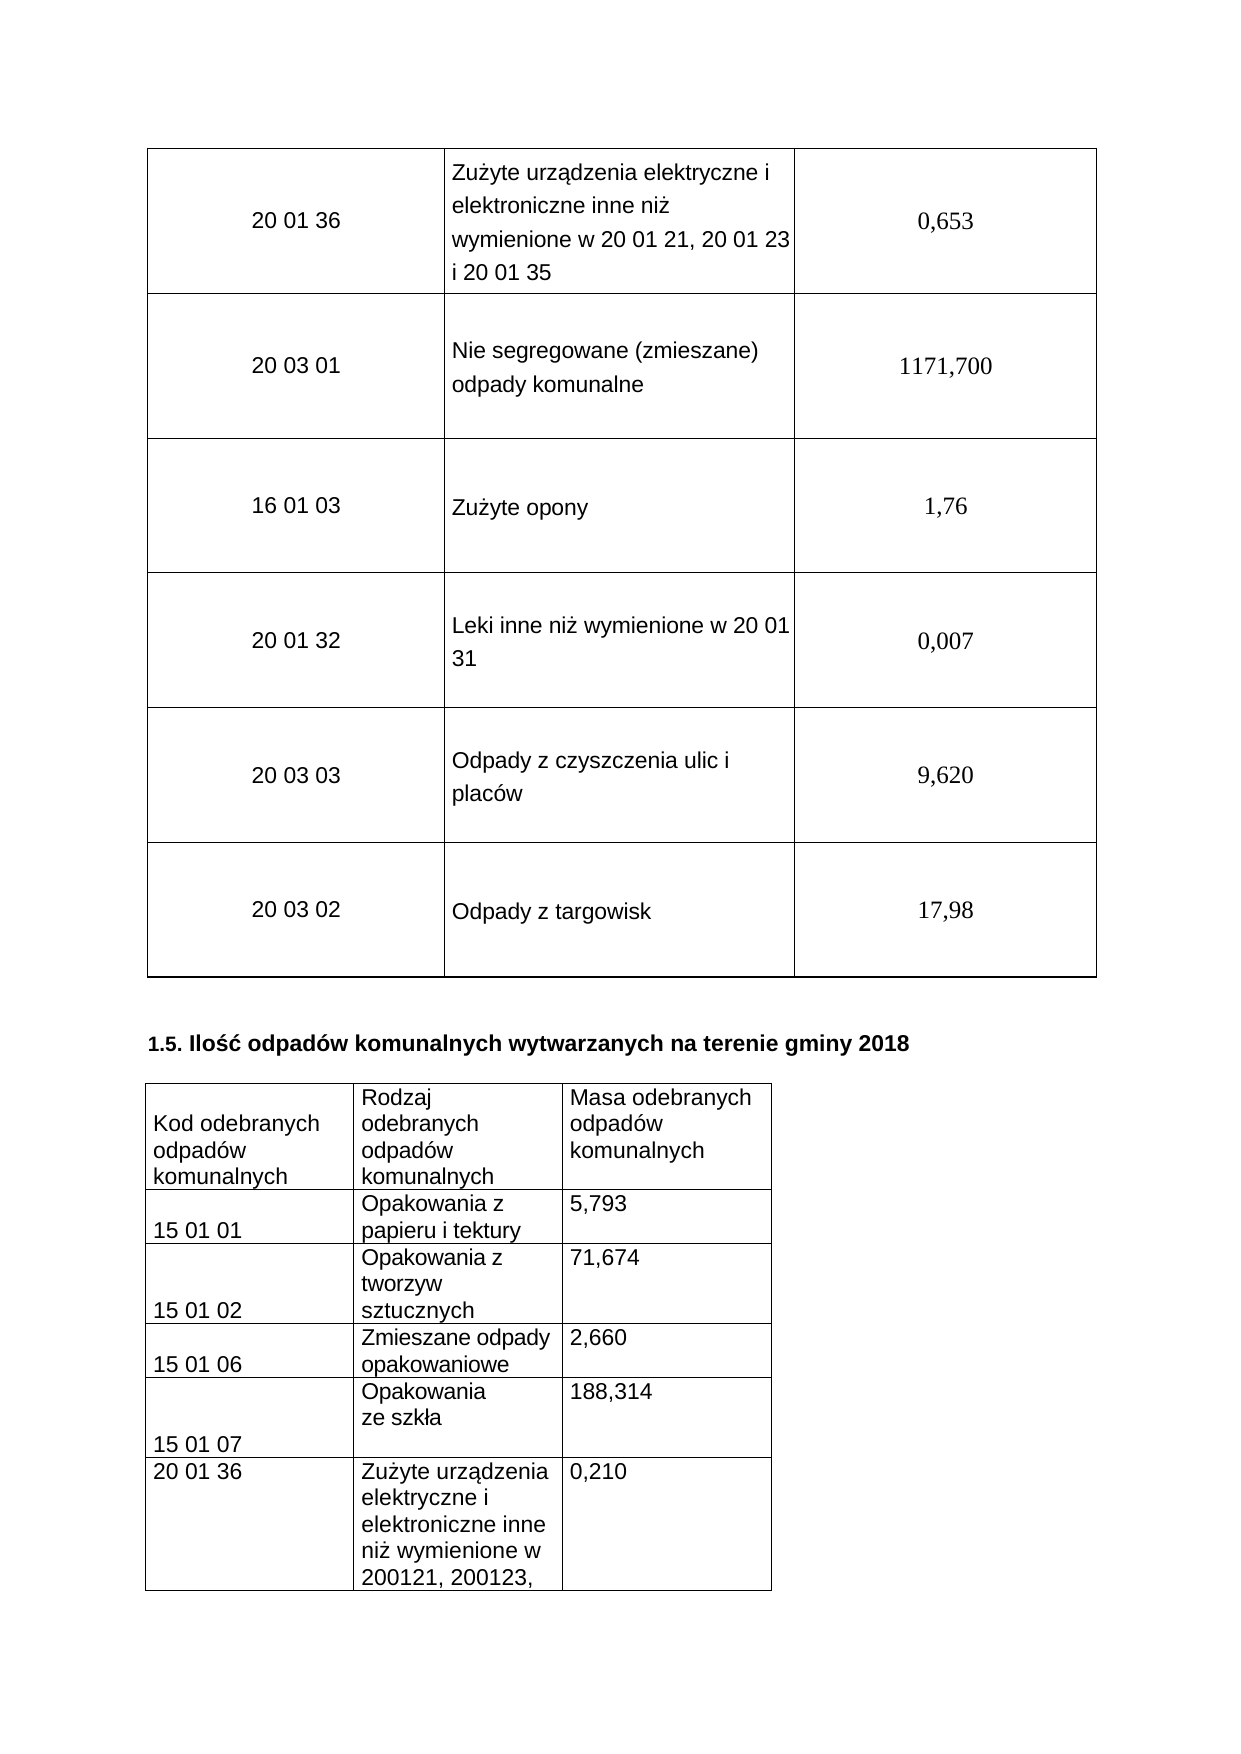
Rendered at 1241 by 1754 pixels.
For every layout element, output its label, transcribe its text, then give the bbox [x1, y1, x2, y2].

table_cell 0,007 [795, 573, 1096, 707]
table_cell Leki inne niż wymienione w 20 01 31 [445, 573, 794, 707]
table_cell 20 01 32 [148, 573, 444, 707]
table_cell 0,653 [795, 149, 1096, 293]
table_cell 9,620 [795, 708, 1096, 842]
table_cell 20 03 03 [148, 708, 444, 842]
table_cell 2,660 [563, 1324, 771, 1377]
table_cell Zmieszane odpady opakowaniowe [354, 1324, 562, 1377]
table_cell 1171,700 [795, 294, 1096, 438]
table_cell Opakowania ze szkła [354, 1378, 562, 1457]
table_cell Opakowania z papieru i tektury [354, 1190, 562, 1243]
table_cell 20 03 01 [148, 294, 444, 438]
table_cell 15 01 06 [146, 1324, 353, 1377]
table_cell 5,793 [563, 1190, 771, 1243]
table_cell Odpady z czyszczenia ulic i placów [445, 708, 794, 842]
table_cell Zużyte urządzenia elektryczne i elektroniczne inne niż wymienione w 20 01 21, 20 01 23 i 20 01 35 [445, 149, 794, 293]
table_header Rodzaj odebranych odpadów komunalnych [354, 1084, 562, 1189]
table_cell 20 01 36 [146, 1458, 353, 1590]
table_cell 1,76 [795, 439, 1096, 572]
list Ilość odpadów komunalnych wytwarzanych na terenie gminy 2018 [148, 1030, 1093, 1056]
table_cell 16 01 03 [148, 439, 444, 572]
table_cell 71,674 [563, 1244, 771, 1323]
table_cell 20 01 36 [148, 149, 444, 293]
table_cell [354, 1458, 562, 1590]
table_cell Opakowania z tworzyw sztucznych [354, 1244, 562, 1323]
table_cell 17,98 [795, 843, 1096, 976]
table_header Masa odebranych odpadów komunalnych [563, 1084, 771, 1189]
table_cell Zużyte opony [445, 439, 794, 572]
table_cell 188,314 [563, 1378, 771, 1457]
table_cell Nie segregowane (zmieszane) odpady komunalne [445, 294, 794, 438]
table_cell 15 01 02 [146, 1244, 353, 1323]
table_header Kod odebranych odpadów komunalnych [146, 1084, 353, 1189]
table_cell 15 01 07 [146, 1378, 353, 1457]
table_cell 20 03 02 [148, 843, 444, 976]
table_cell 15 01 01 [146, 1190, 353, 1243]
table_cell 0,210 [563, 1458, 771, 1590]
table_cell Odpady z targowisk [445, 843, 794, 976]
